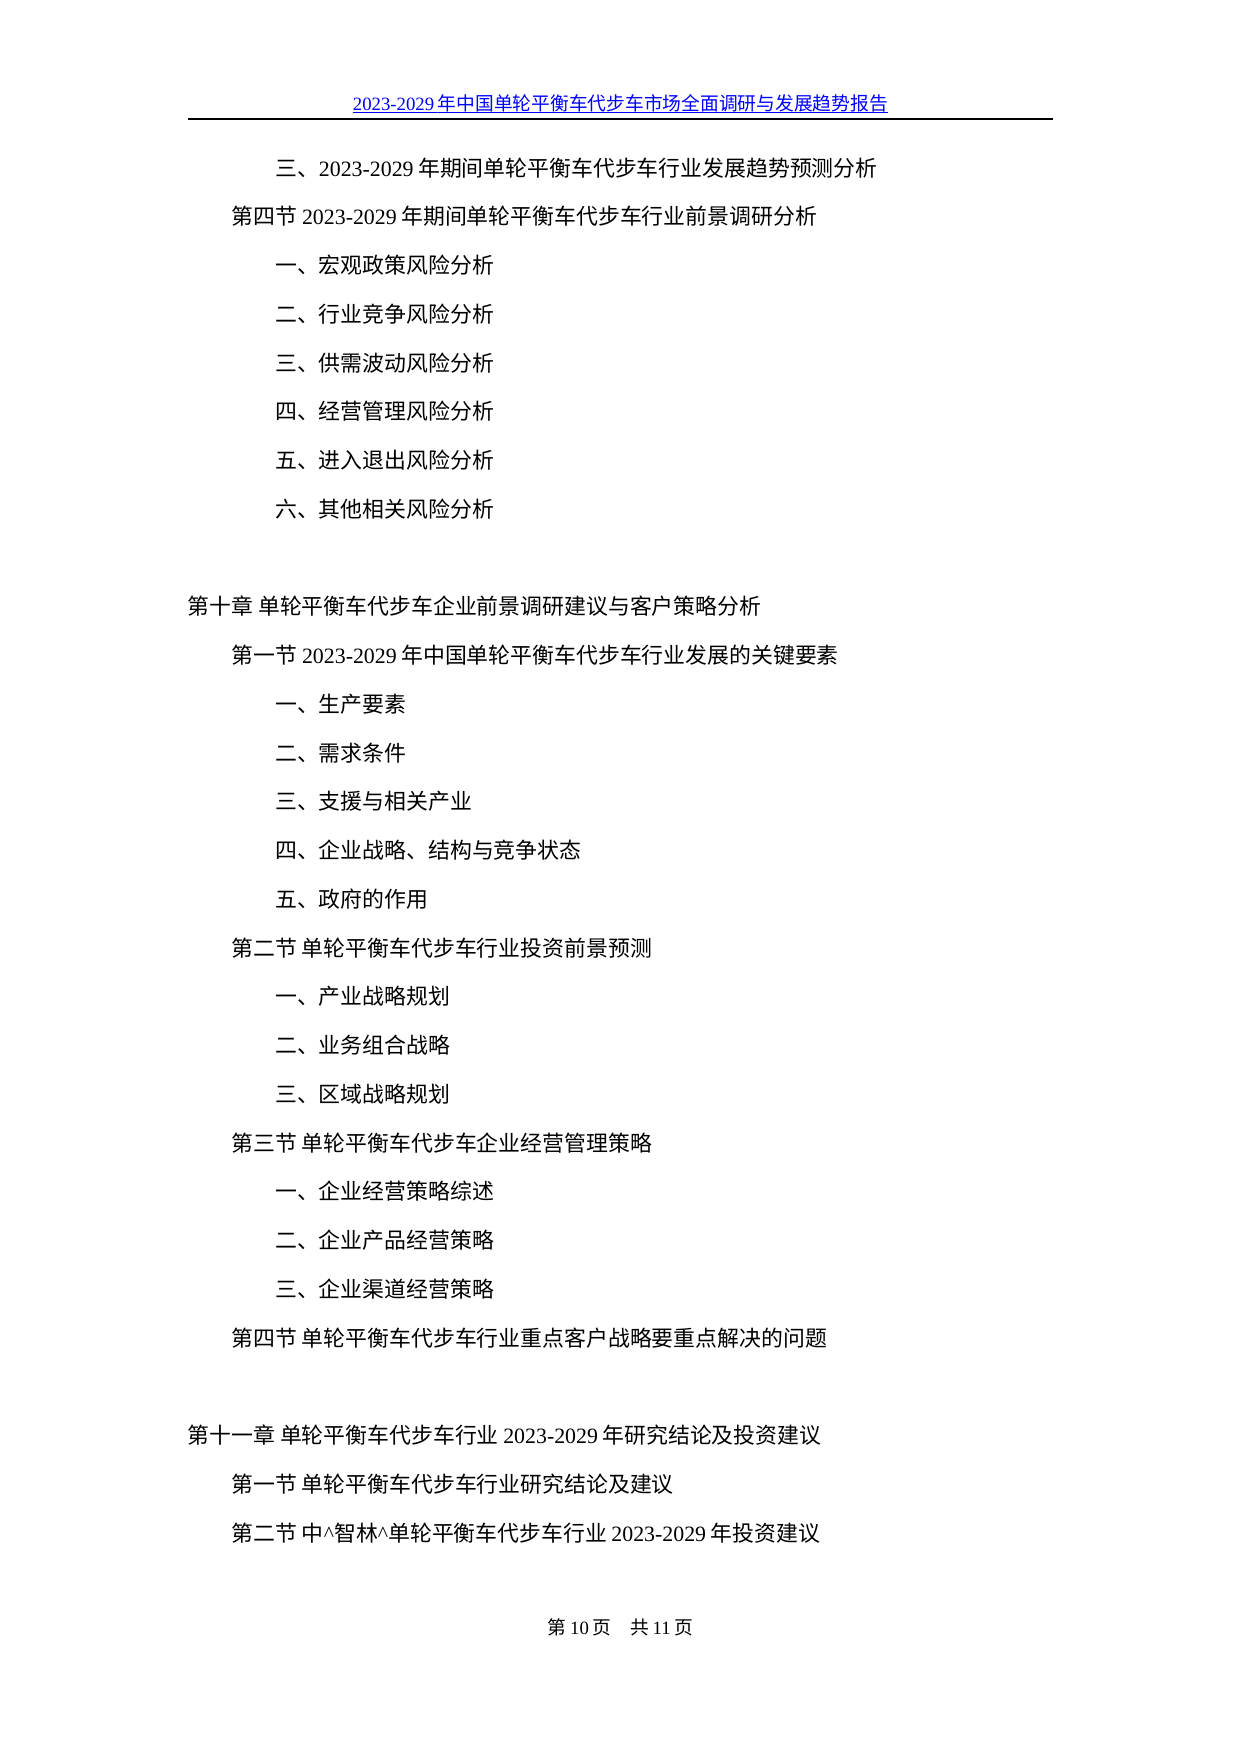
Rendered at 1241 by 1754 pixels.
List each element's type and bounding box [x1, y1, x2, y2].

text [187, 150, 1053, 1548]
